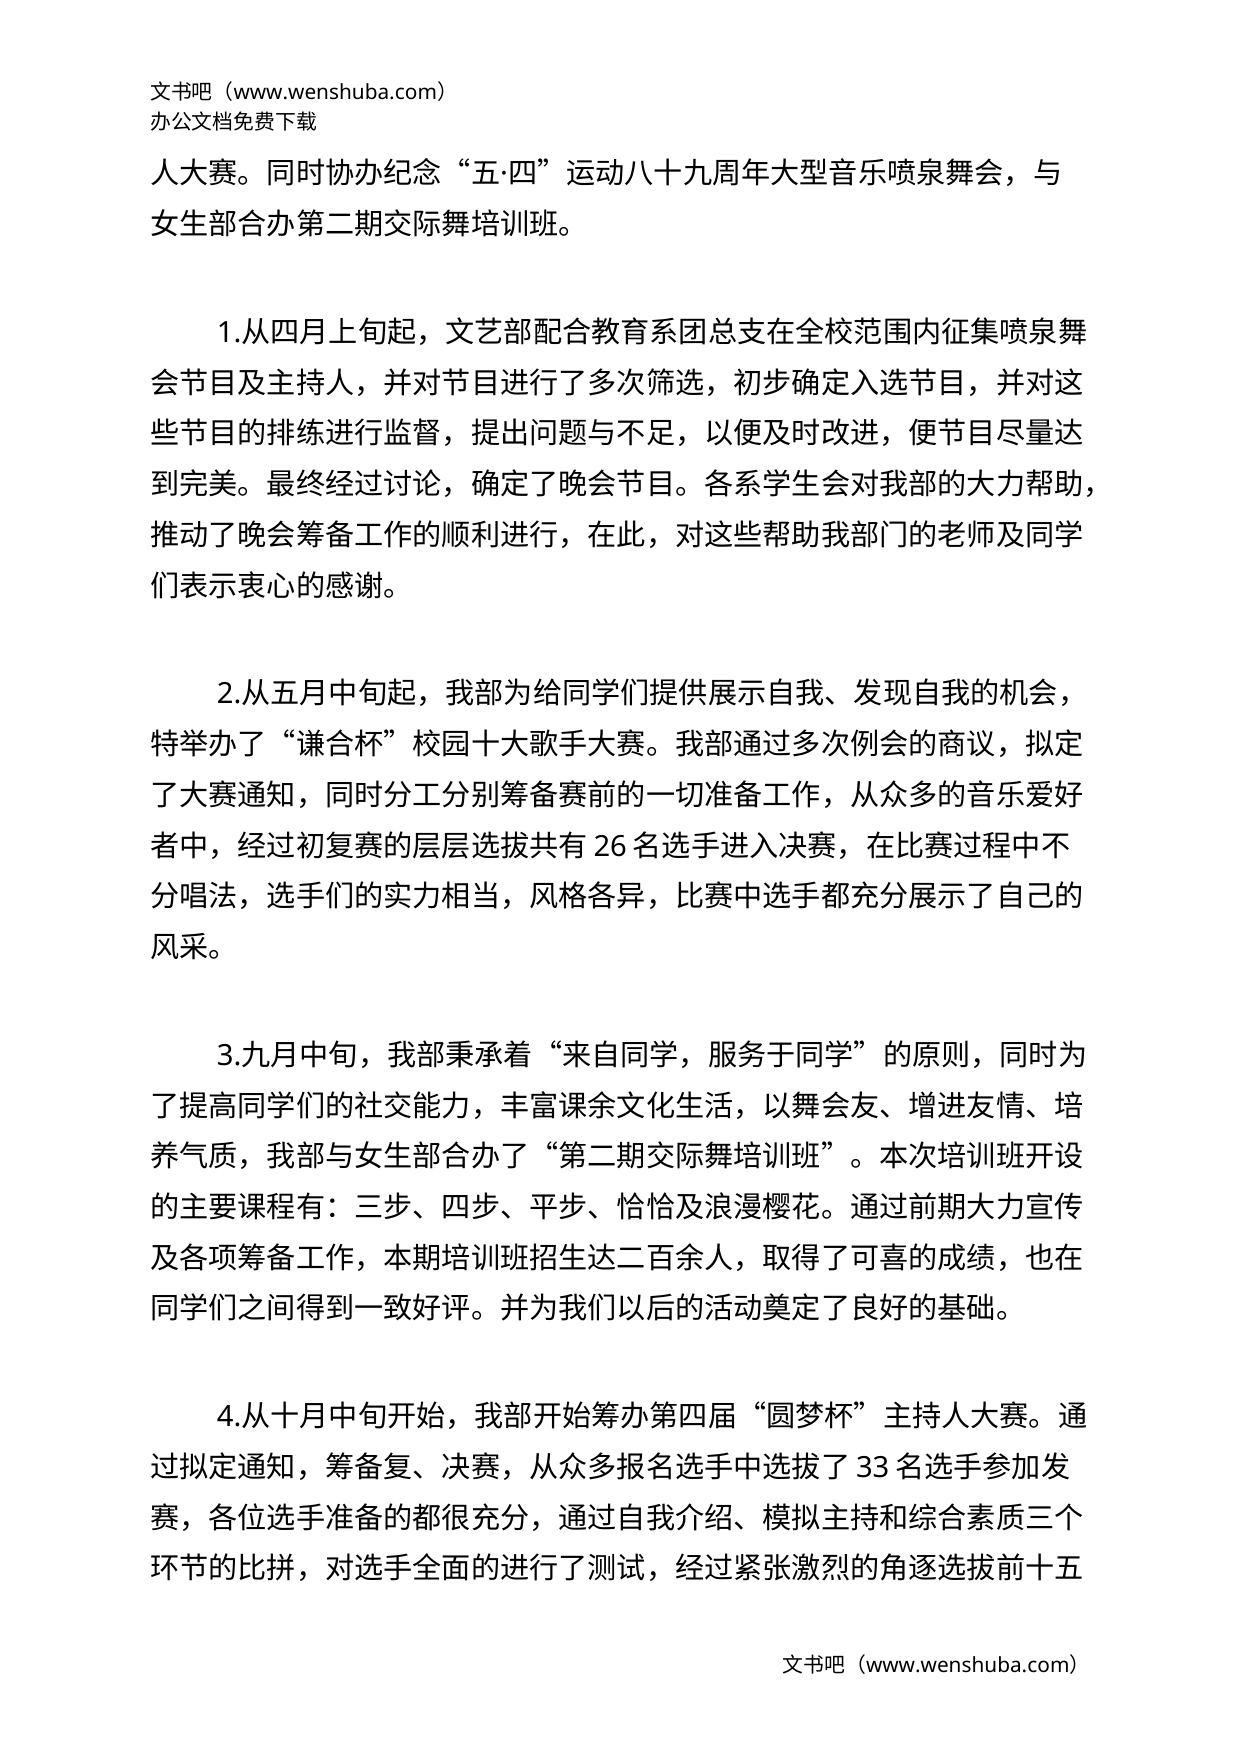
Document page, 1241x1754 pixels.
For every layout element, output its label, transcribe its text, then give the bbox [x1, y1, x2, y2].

text 2.从五月中旬起，我部为给同学们提供展示自我、发现自我的机会，特举办了“谦合杯”校园十大歌手大赛。我部通过多次例会的商议，拟定了大赛通知，同时分工分别筹备赛前的一切准备工作，从众多的音乐爱好者中，经过初复赛的层层选拔共有26名选手进入决赛，在比赛过程中不分唱法，选手们的实力相当，风格各异，比赛中选手都充分展示了自己的风采。 [150, 670, 1090, 966]
text 3.九月中旬，我部秉承着“来自同学，服务于同学”的原则，同时为了提高同学们的社交能力，丰富课余文化生活，以舞会友、增进友情、培养气质，我部与女生部合办了“第二期交际舞培训班”。本次培训班开设的主要课程有：三步、四步、平步、恰恰及浪漫樱花。通过前期大力宣传及各项筹备工作，本期培训班招生达二百余人，取得了可喜的成绩，也在同学们之间得到一致好评。并为我们以后的活动奠定了良好的基础。 [150, 1031, 1090, 1327]
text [150, 1393, 1090, 1587]
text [150, 150, 1090, 243]
text 1.从四月上旬起，文艺部配合教育系团总支在全校范围内征集喷泉舞会节目及主持人，并对节目进行了多次筛选，初步确定入选节目，并对这些节目的排练进行监督，提出问题与不足，以便及时改进，便节目尽量达到完美。最终经过讨论，确定了晚会节目。各系学生会对我部的大力帮助，推动了晚会筹备工作的顺利进行，在此，对这些帮助我部门的老师及同学们表示衷心的感谢。 [150, 308, 1090, 604]
